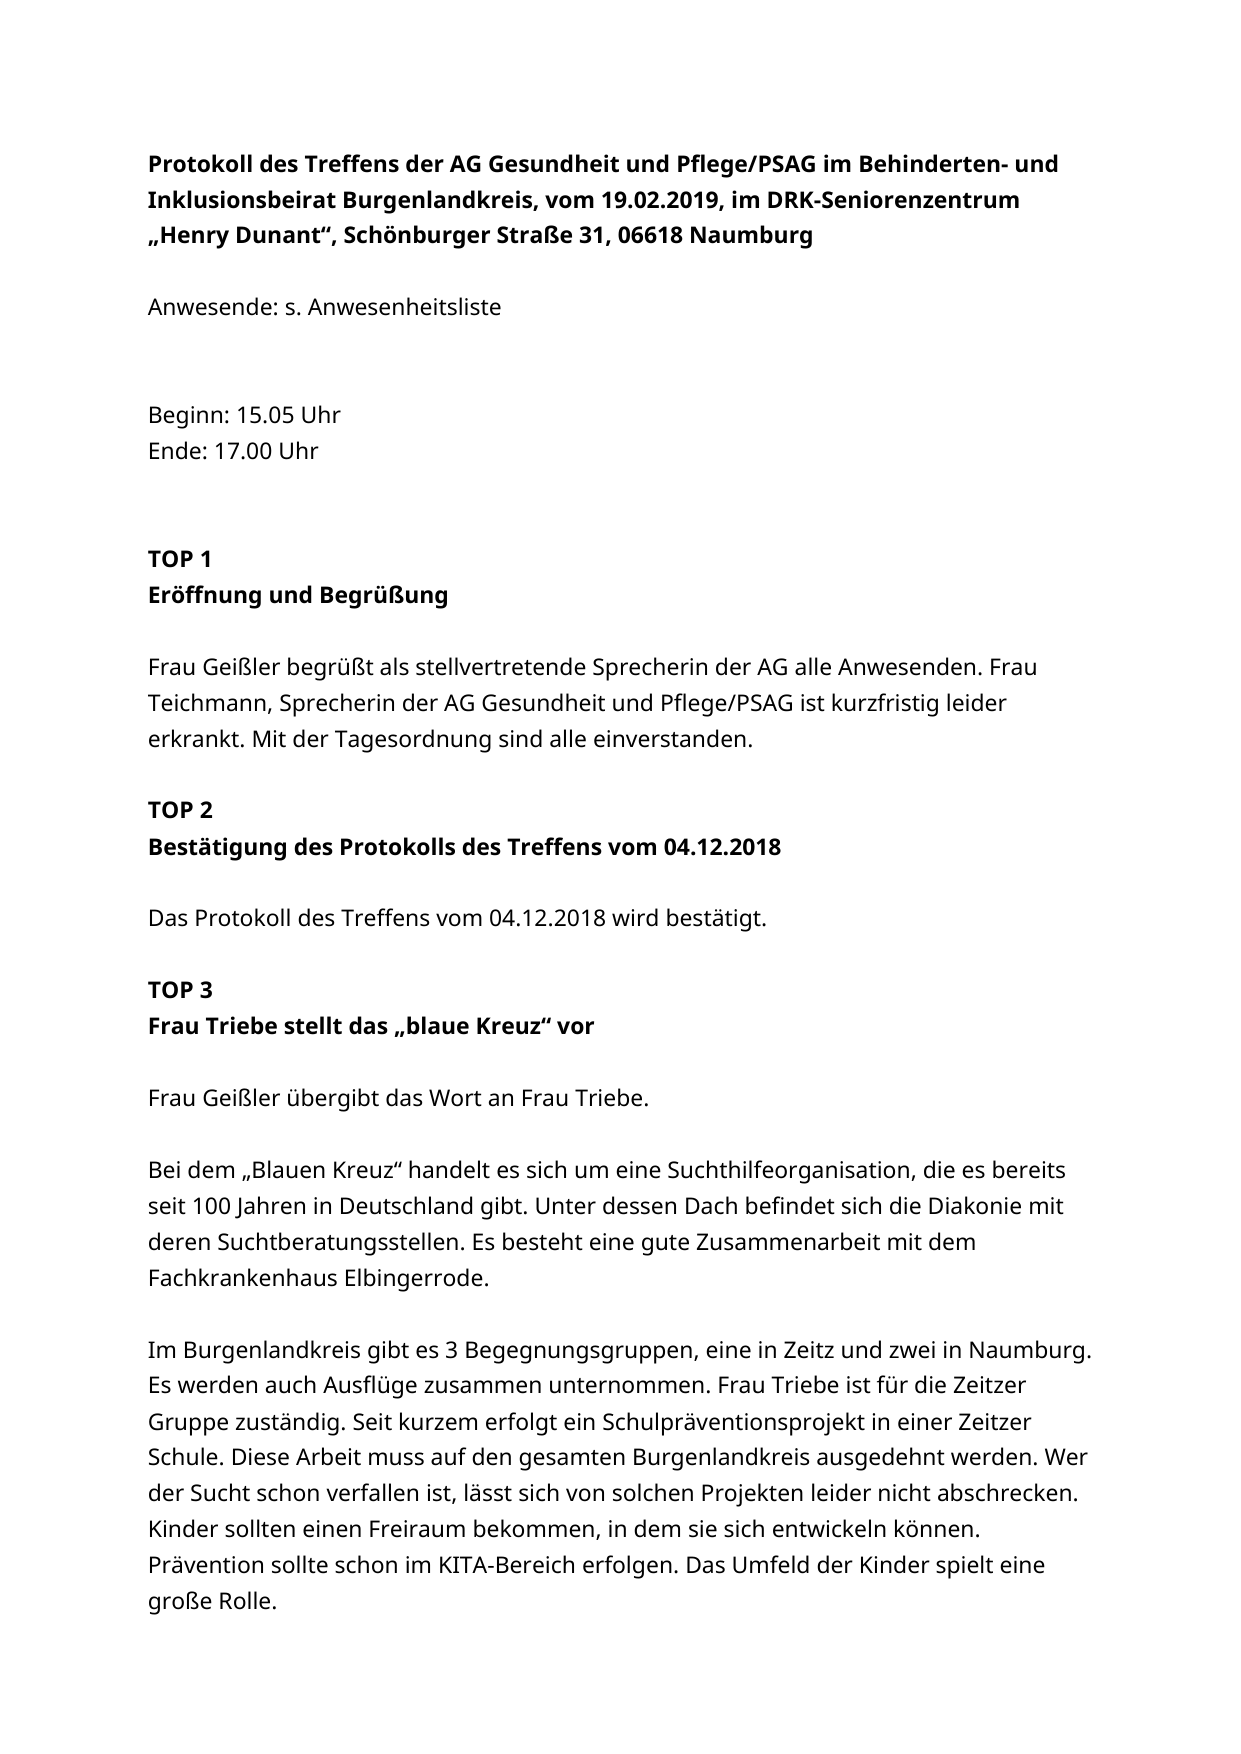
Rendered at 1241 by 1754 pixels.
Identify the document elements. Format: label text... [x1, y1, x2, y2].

text Anwesende: s. Anwesenheitsliste [148, 291, 1093, 323]
text Das Protokoll des Treffens vom 04.12.2018 wird bestätigt. [148, 902, 1093, 933]
text Ende: 17.00 Uhr [148, 435, 1093, 466]
text Im Burgenlandkreis gibt es 3 Begegnungsgruppen, eine in Zeitz und zwei in Naumburg. Es werden auch Ausflüge zusammen unternommen. Frau Triebe ist für die Zeitzer Gruppe zuständig. Seit kurzem erfolgt ein Schulpräventionsprojekt in einer Zeitzer Schule. Diese Arbeit muss auf den gesamten Burgenlandkreis ausgedehnt werden. Wer der Sucht schon verfallen ist, lässt sich von solchen Projekten leider nicht abschrecken. Kinder sollten einen Freiraum bekommen, in dem sie sich entwickeln können. Prävention sollte schon im KITA-Bereich erfolgen. Das Umfeld der Kinder spielt eine große Rolle. [148, 1333, 1093, 1616]
text Frau Geißler begrüßt als stellvertretende Sprecherin der AG alle Anwesenden. Frau Teichmann, Sprecherin der AG Gesundheit und Pflege/PSAG ist kurzfristig leider erkrankt. Mit der Tagesordnung sind alle einverstanden. [148, 651, 1093, 754]
text Bei dem „Blauen Kreuz“ handelt es sich um eine Suchthilfeorganisation, die es bereits seit 100 Jahren in Deutschland gibt. Unter dessen Dach befindet sich die Diakonie mit deren Suchtberatungsstellen. Es besteht eine gute Zusammenarbeit mit dem Fachkrankenhaus Elbingerrode. [148, 1154, 1093, 1293]
text Protokoll des Treffens der AG Gesundheit und Pflege/PSAG im Behinderten- und Inklusionsbeirat Burgenlandkreis, vom 19.02.2019, im DRK-Seniorenzentrum „Henry Dunant“, Schönburger Straße 31, 06618 Naumburg [148, 148, 1093, 251]
text TOP 2 [148, 794, 1093, 826]
text Frau Geißler übergibt das Wort an Frau Triebe. [148, 1082, 1093, 1113]
text TOP 1 [148, 543, 1093, 574]
text Frau Triebe stellt das „blaue Kreuz“ vor [148, 1010, 1093, 1041]
text TOP 3 [148, 974, 1093, 1005]
text Beginn: 15.05 Uhr [148, 399, 1093, 430]
text Bestätigung des Protokolls des Treffens vom 04.12.2018 [148, 830, 1093, 862]
text Eröffnung und Begrüßung [148, 579, 1093, 610]
